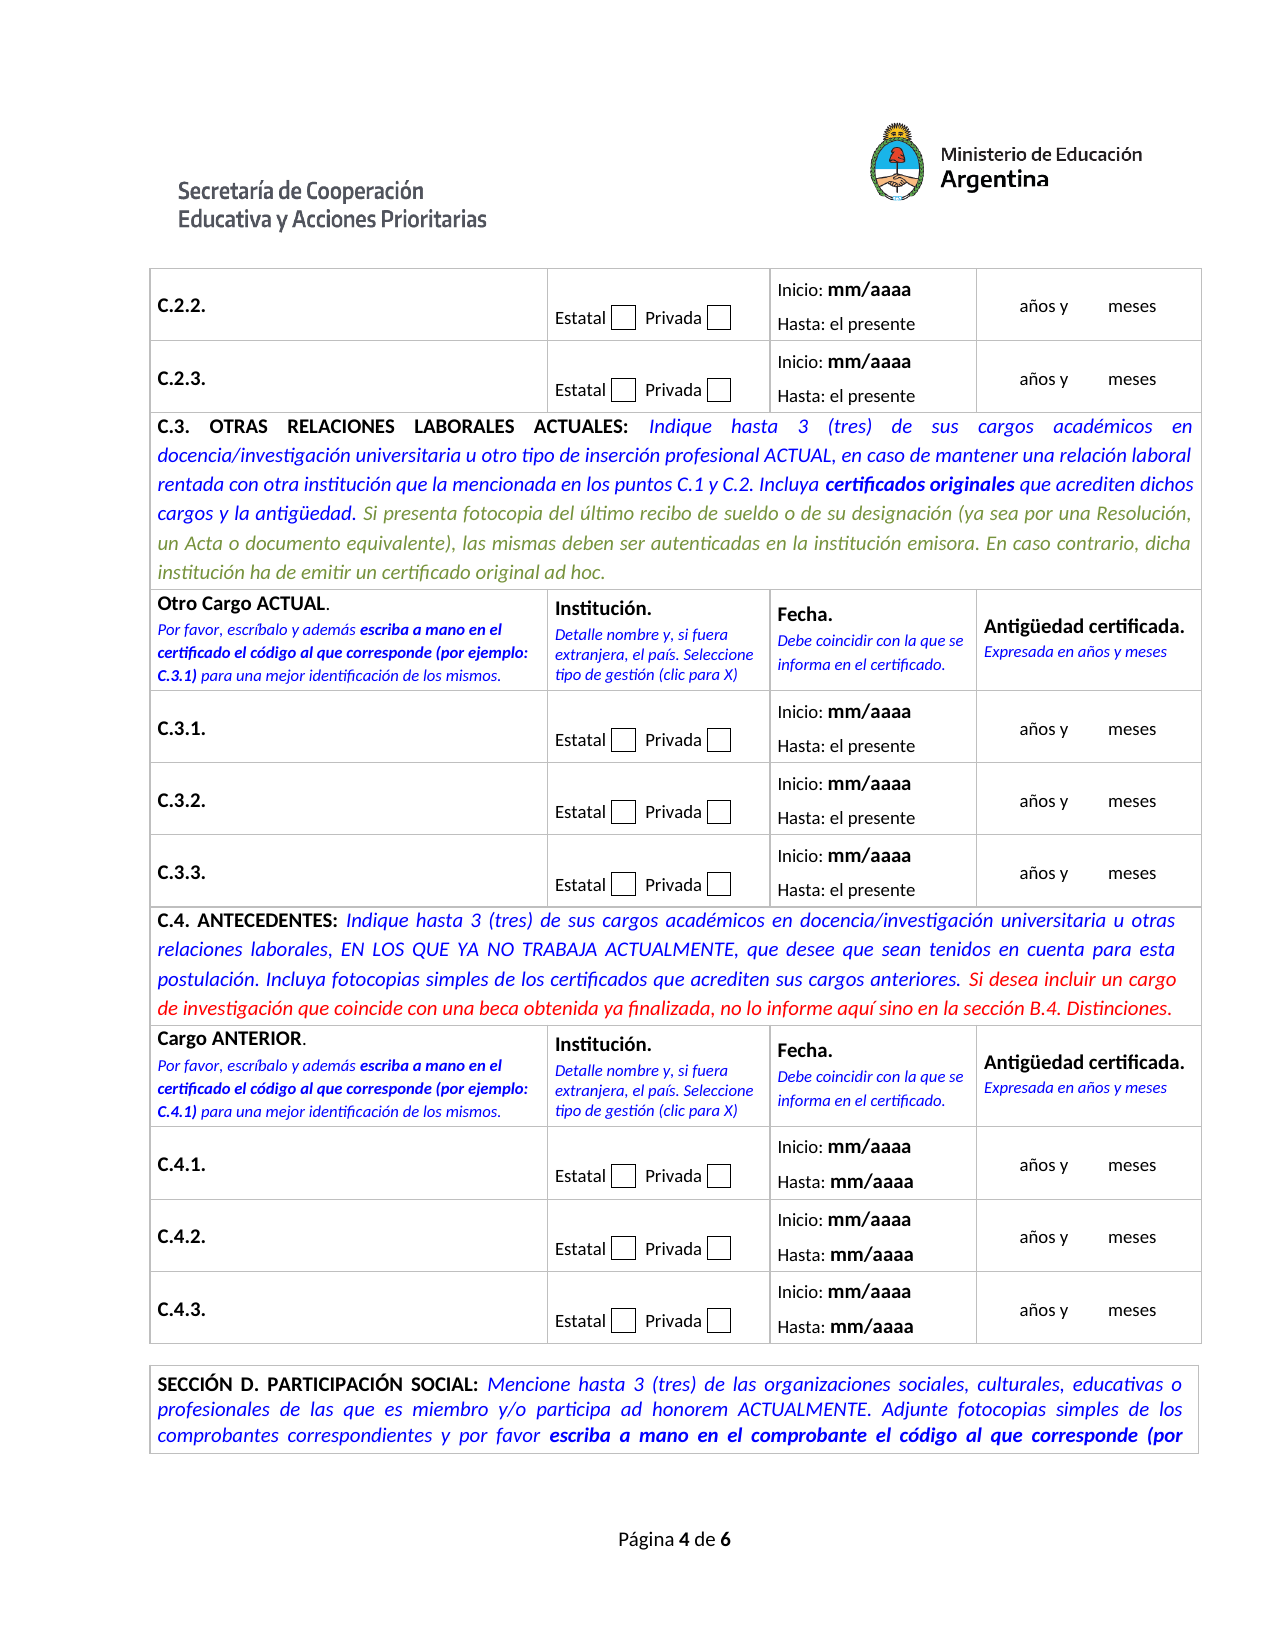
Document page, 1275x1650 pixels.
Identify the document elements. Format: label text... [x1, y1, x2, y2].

table_cell años y meses [977, 1272, 1201, 1343]
table_cell Inicio: mm/aaaa Hasta: el presente [771, 691, 976, 762]
table_cell Inicio: mm/aaaa Hasta: el presente [771, 341, 976, 412]
table_cell Otro Cargo ACTUAL. Por favor, escríbalo y además escriba a mano en el certificado el código al que corresponde (por ejemplo: C.3.1) para una mejor identificación de los mismos. [151, 590, 547, 690]
table_cell Fecha. Debe coincidir con la que se informa en el certificado. [771, 1026, 976, 1126]
table_cell Institución. Detalle nombre y, si fuera extranjera, el país. Seleccione tipo de gestión (clic para X) [548, 590, 769, 690]
table_cell Estatal Privada [548, 269, 769, 340]
table_cell C.3.2. [151, 763, 547, 834]
table_cell años y meses [977, 763, 1201, 834]
table_cell C.2.3. [151, 341, 547, 412]
table_cell Estatal Privada [548, 1272, 769, 1343]
table_cell Antigüedad certificada. Expresada en años y meses [977, 1026, 1201, 1126]
table_cell años y meses [977, 835, 1201, 906]
table_cell años y meses [977, 691, 1201, 762]
table_cell Estatal Privada [548, 341, 769, 412]
table_cell Estatal Privada [548, 691, 769, 762]
table_cell Inicio: mm/aaaa Hasta: el presente [771, 269, 976, 340]
table_cell años y meses [977, 341, 1201, 412]
table_cell Estatal Privada [548, 835, 769, 906]
table_cell C.4.3. [151, 1272, 547, 1343]
picture [864, 120, 1144, 200]
table_cell Cargo ANTERIOR. Por favor, escríbalo y además escriba a mano en el certificado el código al que corresponde (por ejemplo: C.4.1) para una mejor identificación de los mismos. [151, 1026, 547, 1126]
table_cell C.4.2. [151, 1200, 547, 1271]
table_cell C.3. OTRAS RELACIONES LABORALES ACTUALES: Indique hasta 3 (tres) de sus cargos académicos en docencia/investigación universitaria u otro tipo de inserción profesional ACTUAL, en caso de mantener una relación laboral rentada con otra institución que la mencionada en los puntos C.1 y C.2. Incluya certificados originales que acrediten dichos cargos y la antigüedad. Si presenta fotocopia del último recibo de sueldo o de su designación (ya sea por una Resolución, un Acta o documento equivalente), las mismas deben ser autenticadas en la institución emisora. En caso contrario, dicha institución ha de emitir un certificado original ad hoc. [151, 413, 1201, 589]
table_cell C.4.1. [151, 1127, 547, 1198]
table_cell Inicio: mm/aaaa Hasta: mm/aaaa [771, 1127, 976, 1198]
table_cell Inicio: mm/aaaa Hasta: mm/aaaa [771, 1200, 976, 1271]
table_cell Inicio: mm/aaaa Hasta: el presente [771, 835, 976, 906]
table_cell años y meses [977, 1200, 1201, 1271]
table_cell Inicio: mm/aaaa Hasta: mm/aaaa [771, 1272, 976, 1343]
table_cell Estatal Privada [548, 763, 769, 834]
table_cell años y meses [977, 1127, 1201, 1198]
table_cell Fecha. Debe coincidir con la que se informa en el certificado. [771, 590, 976, 690]
table_cell Estatal Privada [548, 1200, 769, 1271]
table_cell años y meses [977, 269, 1201, 340]
table_cell Estatal Privada [548, 1127, 769, 1198]
picture [158, 164, 496, 240]
table_cell Inicio: mm/aaaa Hasta: el presente [771, 763, 976, 834]
table_cell C.2.2. [151, 269, 547, 340]
table_cell C.4. ANTECEDENTES: Indique hasta 3 (tres) de sus cargos académicos en docencia/investigación universitaria u otras relaciones laborales, EN LOS QUE YA NO TRABAJA ACTUALMENTE, que desee que sean tenidos en cuenta para esta postulación. Incluya fotocopias simples de los certificados que acrediten sus cargos anteriores. Si desea incluir un cargo de investigación que coincide con una beca obtenida ya finalizada, no lo informe aquí sino en la sección B.4. Distinciones. [151, 908, 1201, 1024]
table_cell Institución. Detalle nombre y, si fuera extranjera, el país. Seleccione tipo de gestión (clic para X) [548, 1026, 769, 1126]
table_cell C.3.1. [151, 691, 547, 762]
table_cell Antigüedad certificada. Expresada en años y meses [977, 590, 1201, 690]
table_cell C.3.3. [151, 835, 547, 906]
